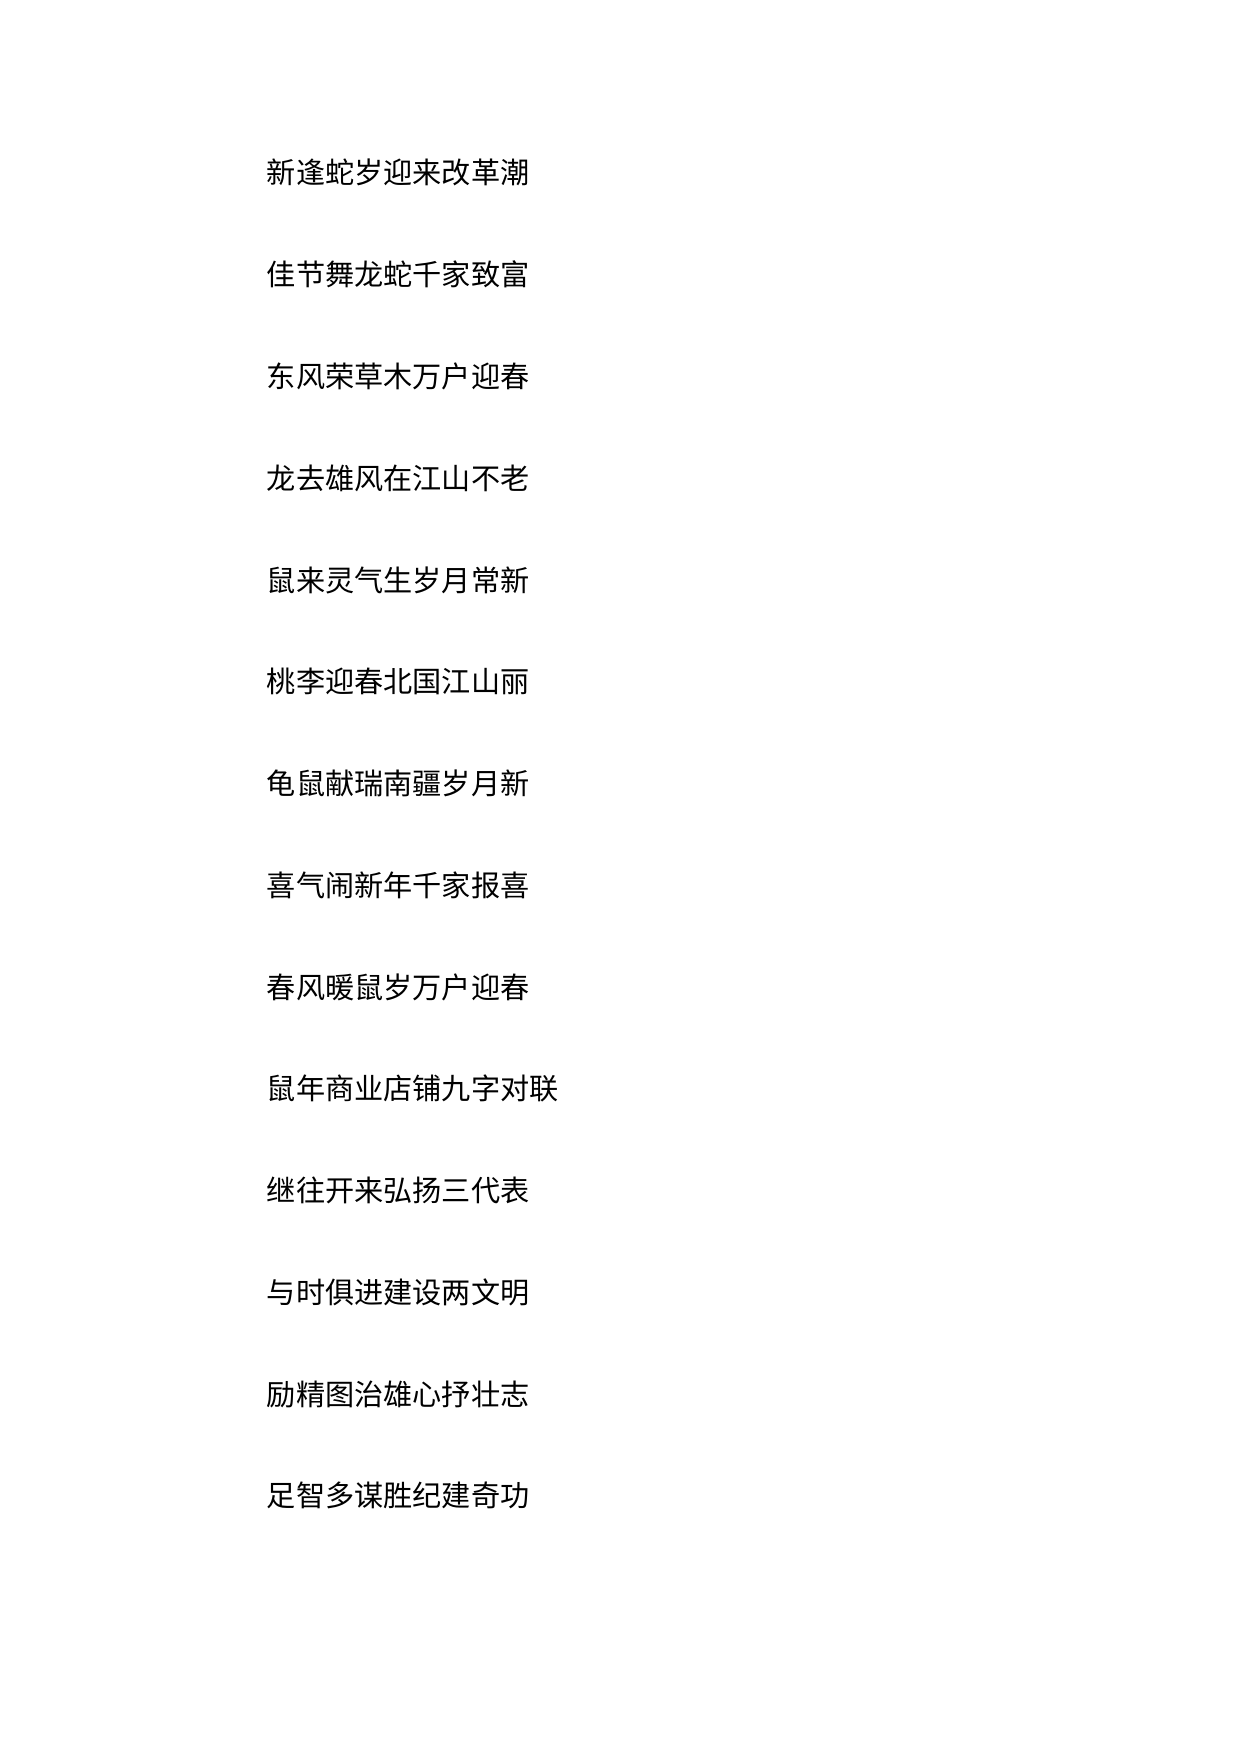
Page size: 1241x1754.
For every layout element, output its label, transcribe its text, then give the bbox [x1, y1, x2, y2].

text 桃李迎春北国江山丽 [150, 659, 1090, 701]
text 春风暖鼠岁万户迎春 [150, 964, 1090, 1006]
text 继往开来弘扬三代表 [150, 1168, 1090, 1210]
text 喜气闹新年千家报喜 [150, 862, 1090, 905]
text 鼠年商业店铺九字对联 [150, 1066, 1090, 1108]
text 鼠来灵气生岁月常新 [150, 557, 1090, 599]
text 新逢蛇岁迎来改革潮 [150, 150, 1090, 192]
text 龙去雄风在江山不老 [150, 455, 1090, 498]
text 足智多谋胜纪建奇功 [150, 1473, 1090, 1515]
text 励精图治雄心抒壮志 [150, 1371, 1090, 1413]
text 佳节舞龙蛇千家致富 [150, 252, 1090, 294]
text 东风荣草木万户迎春 [150, 353, 1090, 396]
text 龟鼠献瑞南疆岁月新 [150, 761, 1090, 803]
text 与时俱进建设两文明 [150, 1269, 1090, 1312]
